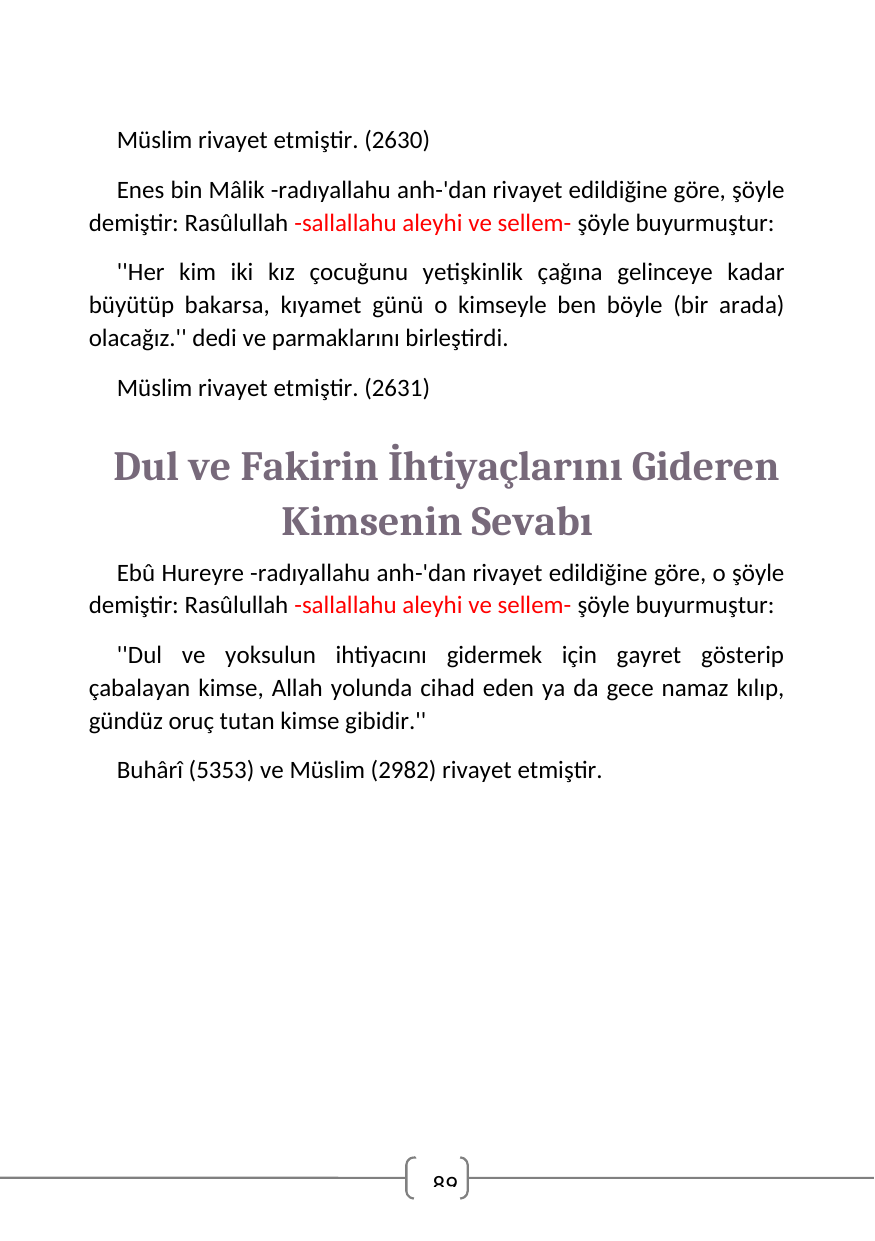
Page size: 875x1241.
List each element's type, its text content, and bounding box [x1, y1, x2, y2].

text Müslim rivayet etmiştir. (2631) [88, 372, 786, 402]
subtitle Dul ve Fakirin İhtiyaçlarını Gideren Kimsenin Sevabı [88, 442, 786, 545]
text ''Her kim iki kız çocuğunu yetişkinlik çağına gelinceye kadar büyütüp bakarsa, kıyamet günü o kimseyle ben böyle (bir arada) olacağız.'' dedi ve parmaklarını birleştirdi. [88, 257, 786, 353]
text ''Dul ve yoksulun ihtiyacını gidermek için gayret gösterip çabalayan kimse, Allah yolunda cihad eden ya da gece namaz kılıp, gündüz oruç tutan kimse gibidir.'' [88, 639, 786, 736]
text Buhârî (5353) ve Müslim (2982) rivayet etmiştir. [88, 755, 786, 785]
text Enes bin Mâlik -radıyallahu anh-'dan rivayet edildiğine göre, şöyle demiştir: Rasûlullah -sallallahu aleyhi ve sellem- şöyle buyurmuştur: [88, 174, 786, 237]
text Müslim rivayet etmiştir. (2630) [88, 124, 786, 155]
text Ebû Hureyre -radıyallahu anh-'dan rivayet edildiğine göre, o şöyle demiştir: Rasûlullah -sallallahu aleyhi ve sellem- şöyle buyurmuştur: [88, 557, 786, 620]
